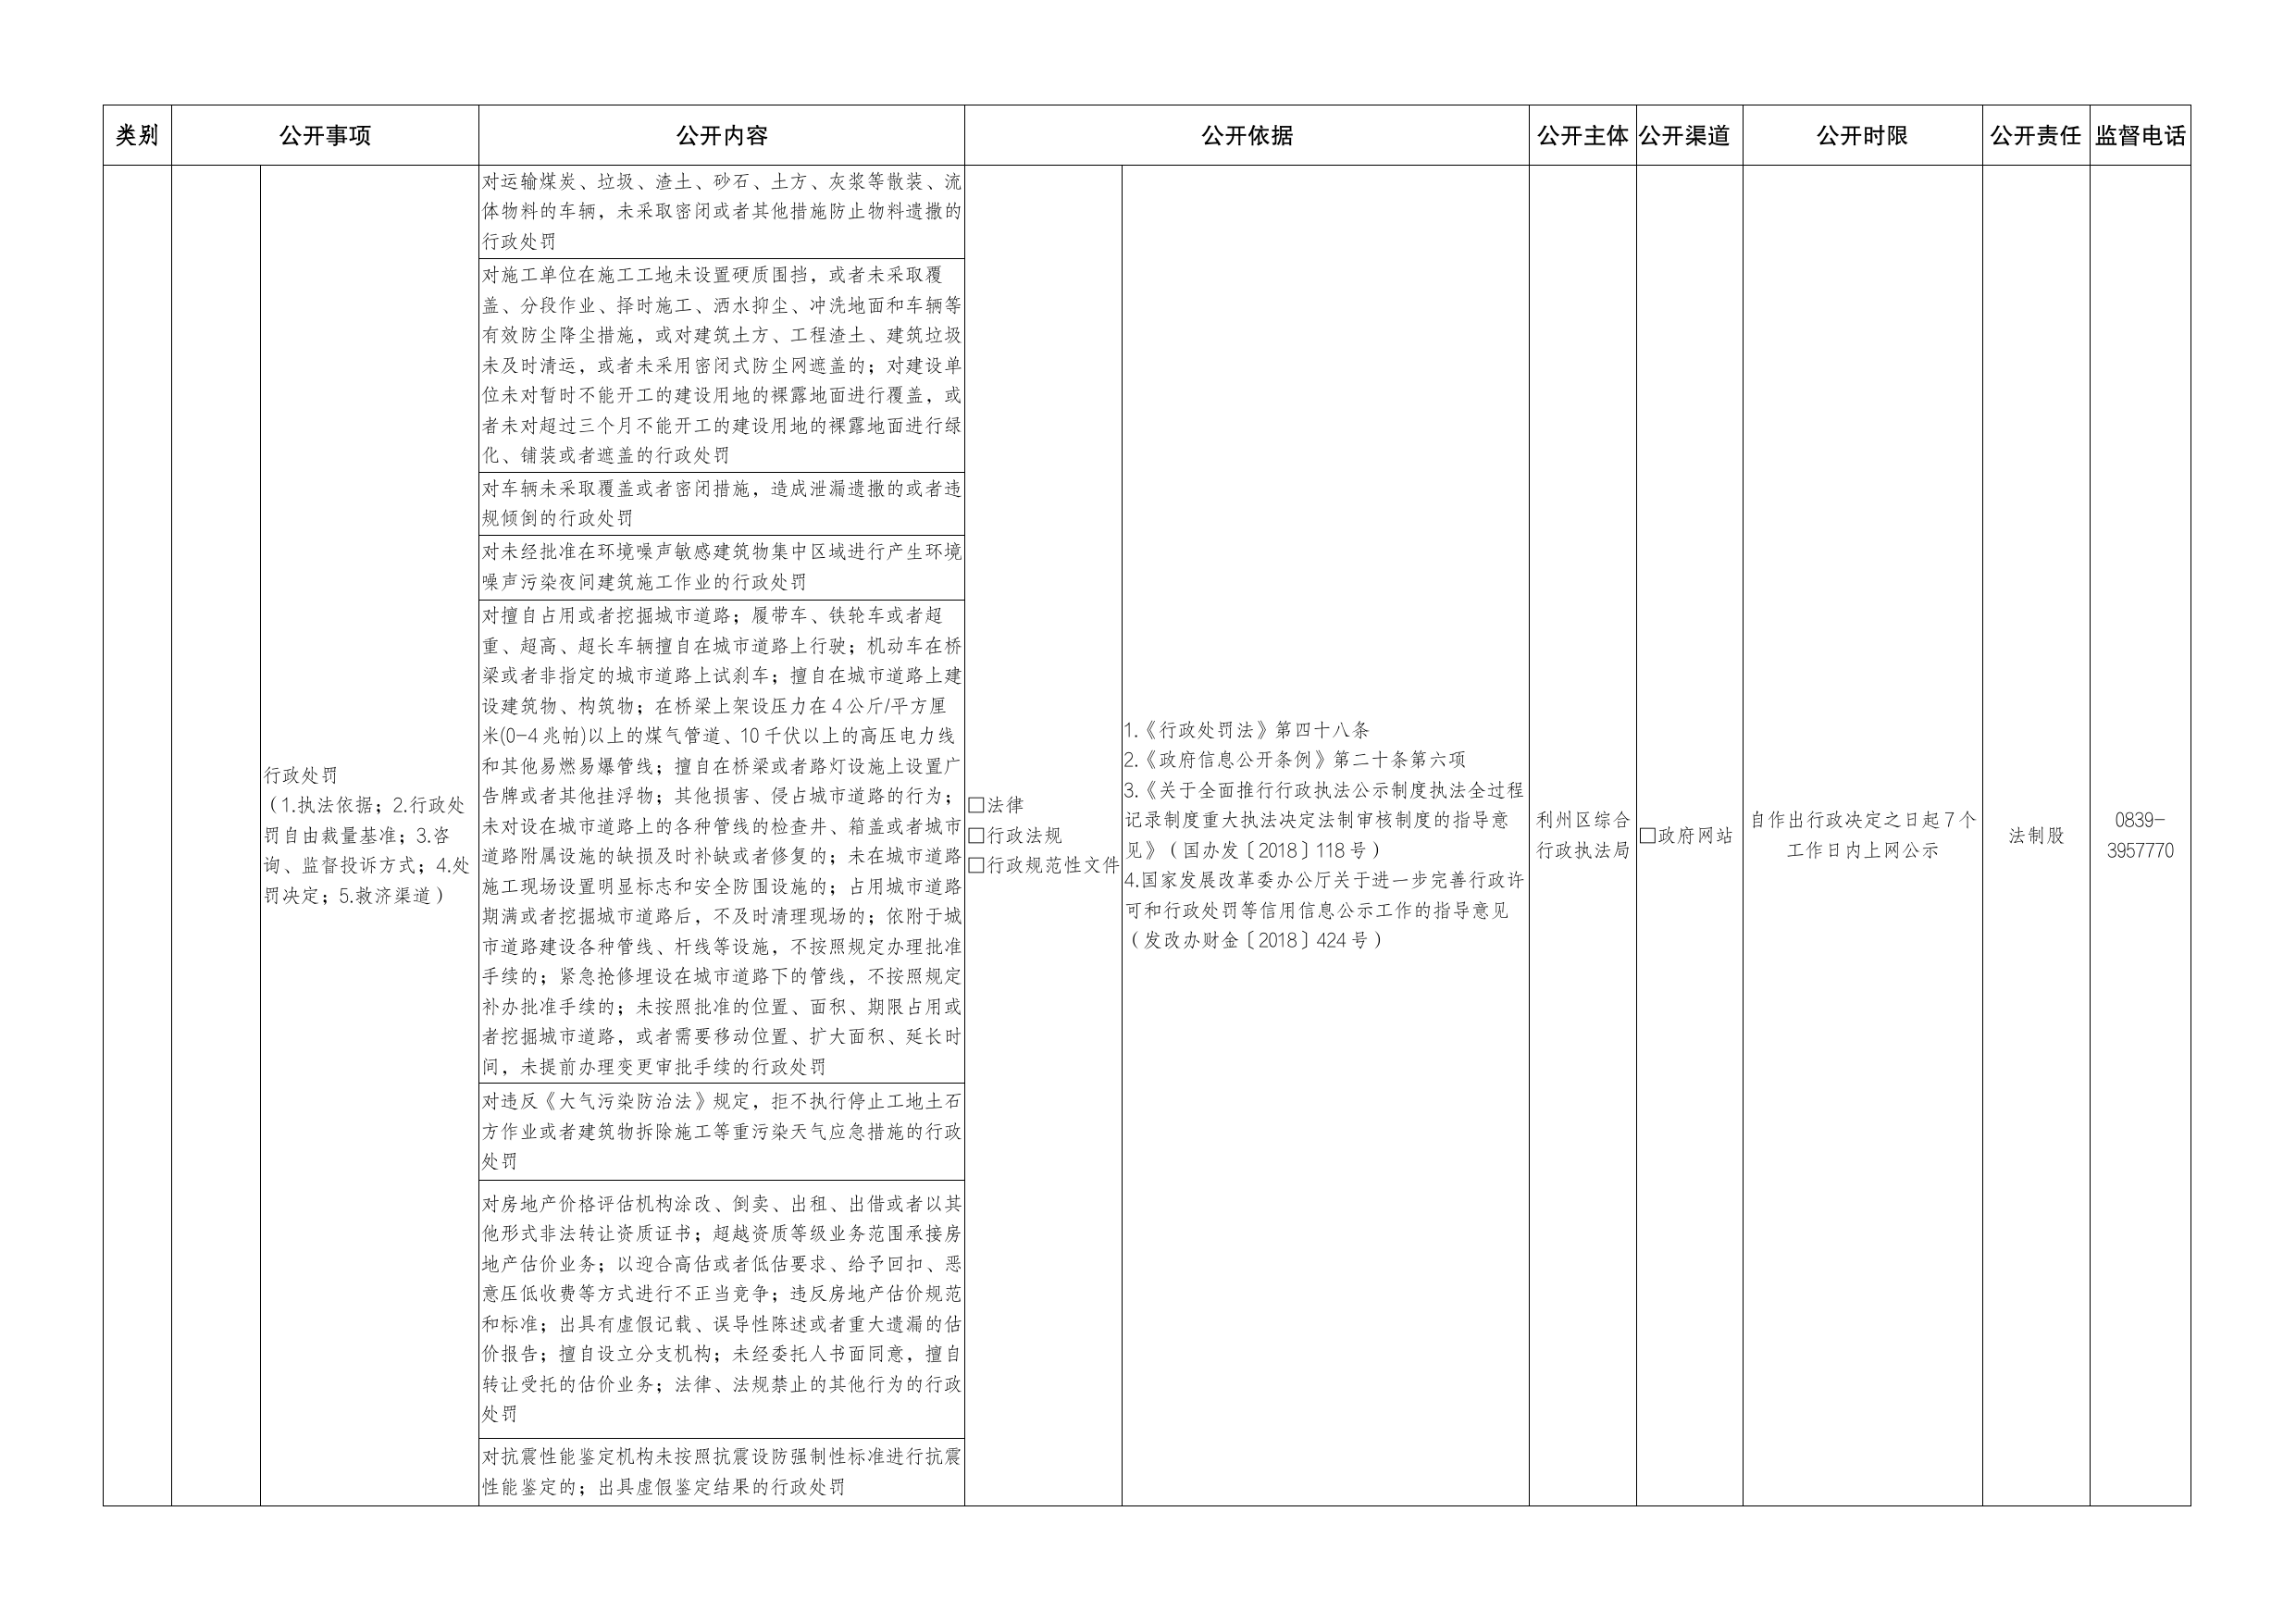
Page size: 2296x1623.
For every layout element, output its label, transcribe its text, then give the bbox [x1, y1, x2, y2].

table_header 公开内容 [479, 105, 964, 165]
table_header 公开依据 [965, 105, 1529, 165]
table_cell 对施工单位在施工工地未设置硬质围挡，或者未采取覆盖、分段作业、择时施工、洒水抑尘、冲洗地面和车辆等有效防尘降尘措施，或对建筑土方、工程渣土、建筑垃圾未及时清运，或者未采用密闭式防尘网遮盖的；对建设单位未对暂时不能开工的建设用地的裸露地面进行覆盖，或者未对超过三个月不能开工的建设用地的裸露地面进行绿化、铺装或者遮盖的行政处罚 [479, 259, 964, 472]
table_cell 对擅自占用或者挖掘城市道路；履带车、铁轮车或者超重、超高、超长车辆擅自在城市道路上行驶；机动车在桥梁或者非指定的城市道路上试刹车；擅自在城市道路上建设建筑物、构筑物；在桥梁上架设压力在4公斤/平方厘米(0-4兆帕)以上的煤气管道、10千伏以上的高压电力线和其他易燃易爆管线；擅自在桥梁或者路灯设施上设置广告牌或者其他挂浮物；其他损害、侵占城市道路的行为；未对设在城市道路上的各种管线的检查井、箱盖或者城市道路附属设施的缺损及时补缺或者修复的；未在城市道路施工现场设置明显标志和安全防围设施的；占用城市道路期满或者挖掘城市道路后，不及时清理现场的；依附于城市道路建设各种管线、杆线等设施，不按照规定办理批准手续的；紧急抢修埋设在城市道路下的管线，不按照规定补办批准手续的；未按照批准的位置、面积、期限占用或者挖掘城市道路，或者需要移动位置、扩大面积、延长时间，未提前办理变更审批手续的行政处罚 [479, 601, 964, 1083]
table_header 公开事项 [172, 105, 478, 165]
table_cell □政府网站 [1637, 166, 1743, 1505]
table_cell 对车辆未采取覆盖或者密闭措施，造成泄漏遗撒的或者违规倾倒的行政处罚 [479, 473, 964, 535]
table_cell 对房地产价格评估机构涂改、倒卖、出租、出借或者以其他形式非法转让资质证书；超越资质等级业务范围承接房地产估价业务；以迎合高估或者低估要求、给予回扣、恶意压低收费等方式进行不正当竞争；违反房地产估价规范和标准；出具有虚假记载、误导性陈述或者重大遗漏的估价报告；擅自设立分支机构；未经委托人书面同意，擅自转让受托的估价业务；法律、法规禁止的其他行为的行政处罚 [479, 1181, 964, 1438]
table_cell 对抗震性能鉴定机构未按照抗震设防强制性标准进行抗震性能鉴定的；出具虚假鉴定结果的行政处罚 [479, 1439, 964, 1505]
table_cell 对违反《大气污染防治法》规定，拒不执行停止工地土石方作业或者建筑物拆除施工等重污染天气应急措施的行政处罚 [479, 1084, 964, 1179]
table_cell 法制股 [1983, 166, 2090, 1505]
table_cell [1123, 166, 1529, 1505]
table_cell 对未经批准在环境噪声敏感建筑物集中区域进行产生环境噪声污染夜间建筑施工作业的行政处罚 [479, 536, 964, 600]
table_cell 0839-3957770 [2091, 166, 2191, 1505]
table_cell 自作出行政决定之日起7个工作日内上网公示 [1744, 166, 1982, 1505]
table_header 监督电话 [2091, 105, 2191, 165]
table_header 公开时限 [1744, 105, 1982, 165]
table_cell 利州区综合行政执法局 [1530, 166, 1636, 1505]
table_cell 对运输煤炭、垃圾、渣土、砂石、土方、灰浆等散装、流体物料的车辆，未采取密闭或者其他措施防止物料遗撒的行政处罚 [479, 166, 964, 258]
table_header 类别 [104, 105, 171, 165]
table_cell □法律 □行政法规 □行政规范性文件 [965, 166, 1122, 1505]
table_header 公开渠道 [1637, 105, 1743, 165]
table_header 公开主体 [1530, 105, 1636, 165]
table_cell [261, 166, 478, 1505]
table_header 公开责任 [1983, 105, 2090, 165]
